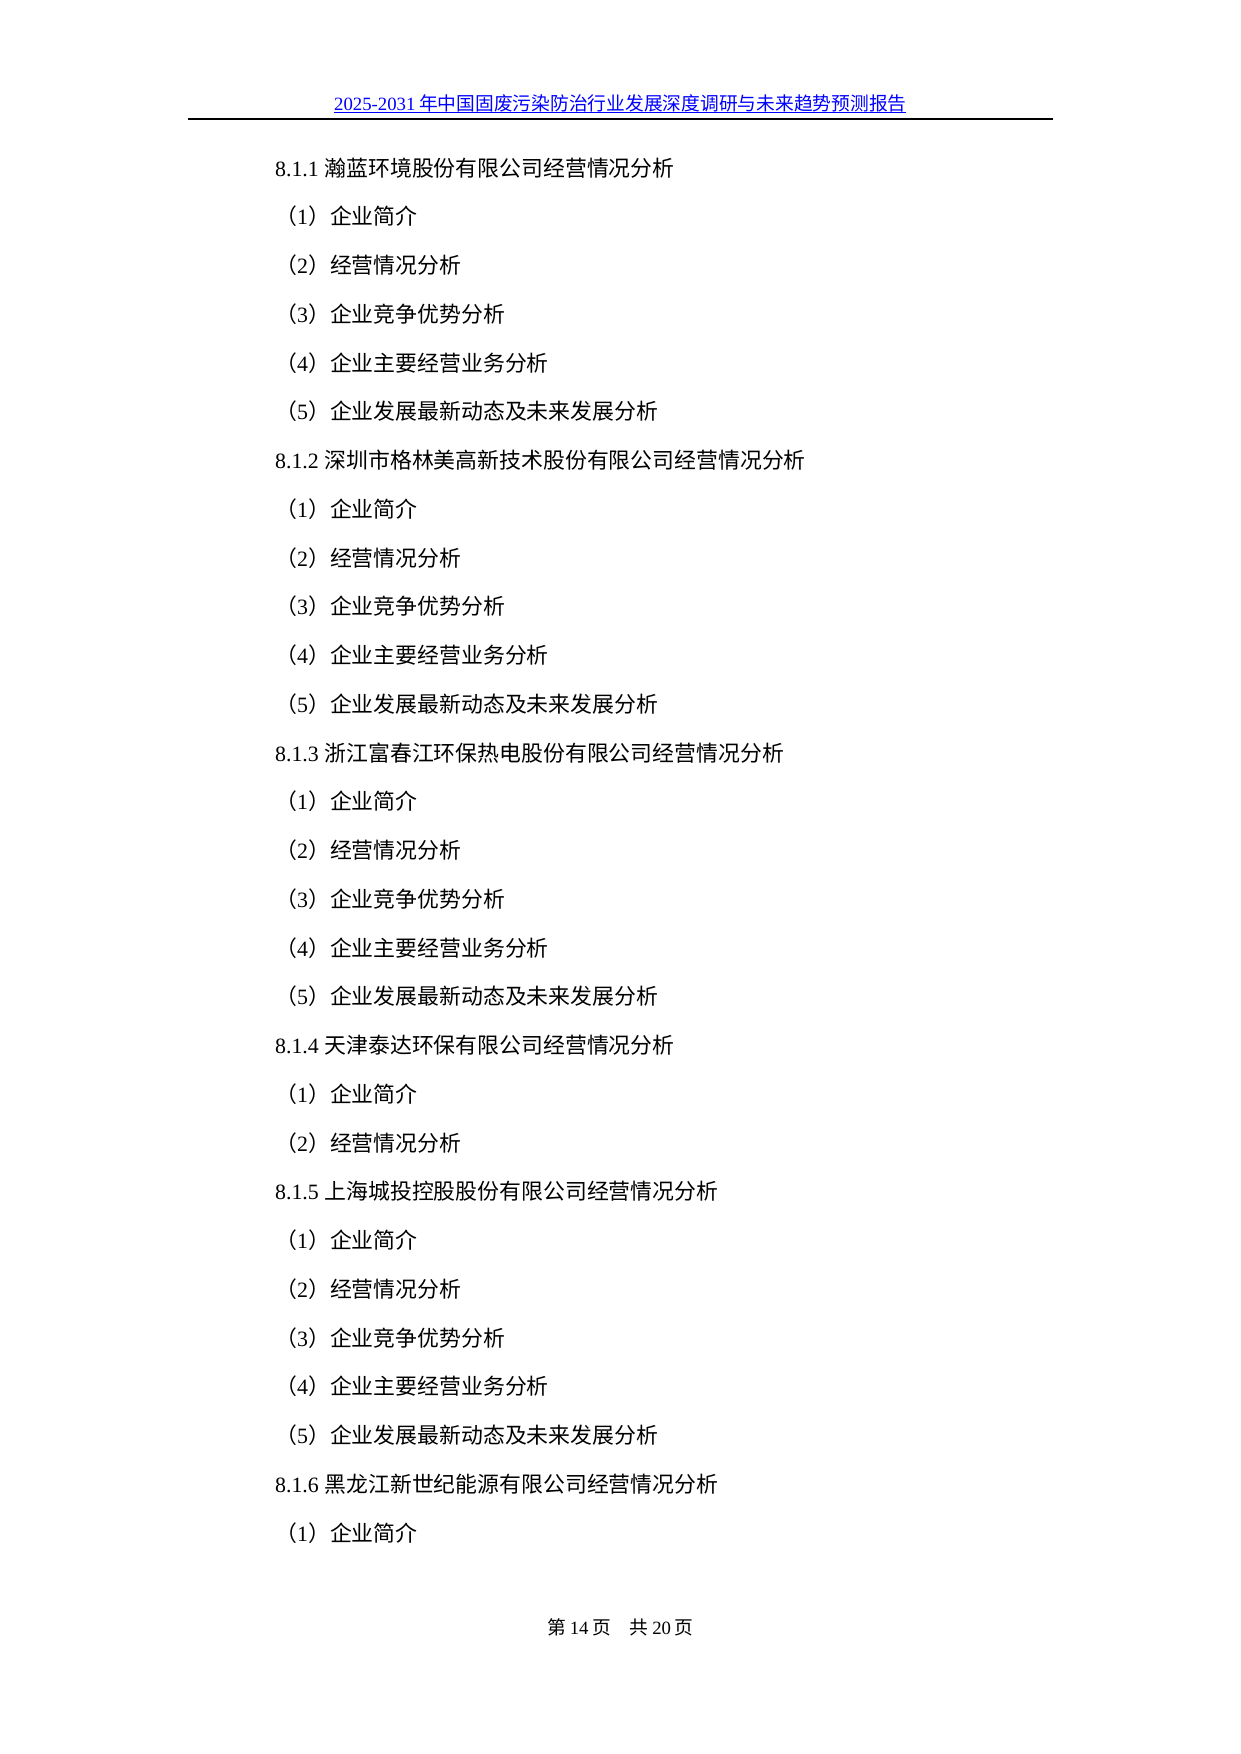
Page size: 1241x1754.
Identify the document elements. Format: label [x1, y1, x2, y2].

text [187, 150, 1053, 1548]
